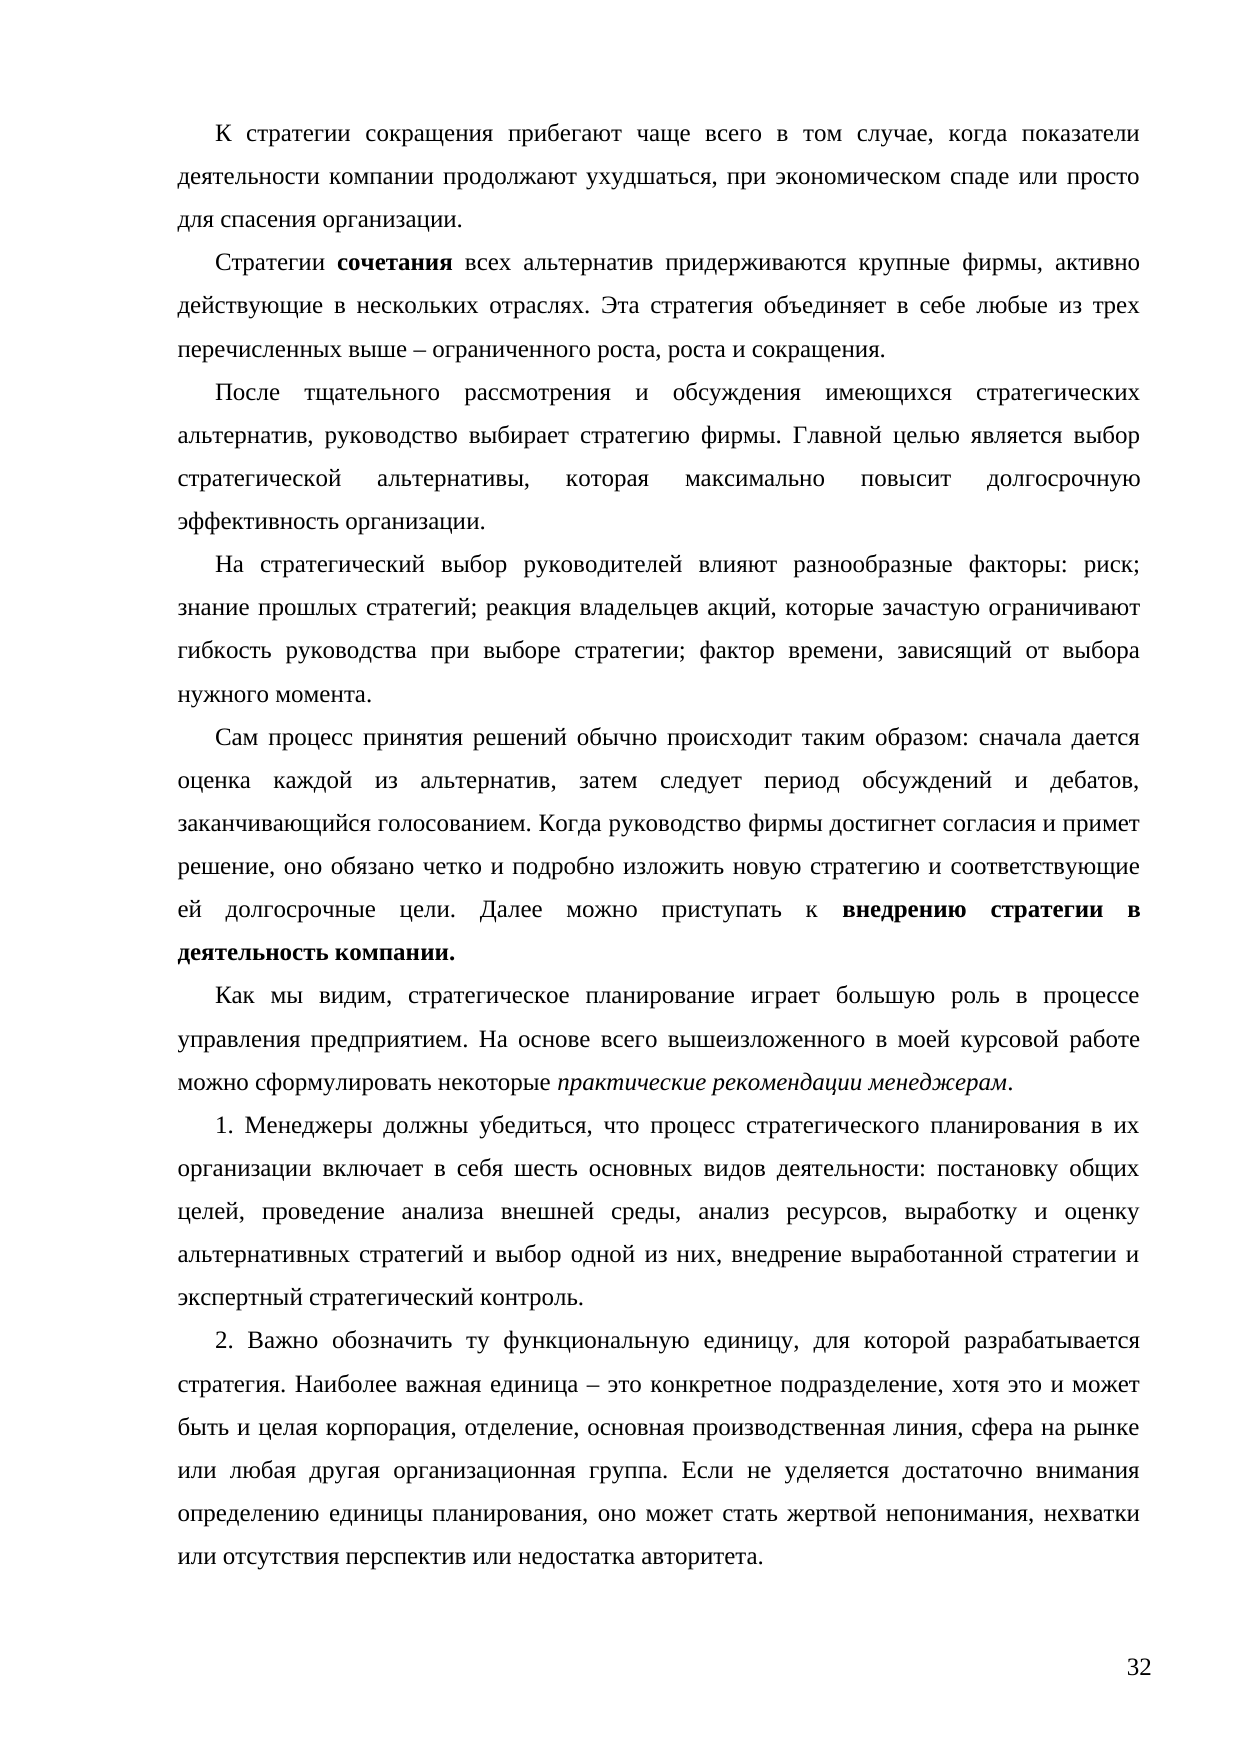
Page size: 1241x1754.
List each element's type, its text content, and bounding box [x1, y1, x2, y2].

text Как мы видим, стратегическое планирование играет большую роль в процессе управления предприятием. На основе всего вышеизложенного в моей курсовой работе можно сформулировать некоторые практические рекомендации менеджерам. [177, 981, 1141, 1096]
text Стратегии сочетания всех альтернатив придерживаются крупные фирмы, активно действующие в нескольких отраслях. Эта стратегия объединяет в себе любые из трех перечисленных выше – ограниченного роста, роста и сокращения. [177, 247, 1141, 362]
text На стратегический выбор руководителей влияют разнообразные факторы: риск; знание прошлых стратегий; реакция владельцев акций, которые зачастую ограничивают гибкость руководства при выборе стратегии; фактор времени, зависящий от выбора нужного момента. [177, 549, 1141, 707]
text К стратегии сокращения прибегают чаще всего в том случае, когда показатели деятельности компании продолжают ухудшаться, при экономическом спаде или просто для спасения организации. [177, 118, 1141, 233]
text 1. Менеджеры должны убедиться, что процесс стратегического планирования в их организации включает в себя шесть основных видов деятельности: постановку общих целей, проведение анализа внешней среды, анализ ресурсов, выработку и оценку альтернативных стратегий и выбор одной из них, внедрение выработанной стратегии и экспертный стратегический контроль. [177, 1110, 1141, 1311]
text Сам процесс принятия решений обычно происходит таким образом: сначала дается оценка каждой из альтернатив, затем следует период обсуждений и дебатов, заканчивающийся голосованием. Когда руководство фирмы достигнет согласия и примет решение, оно обязано четко и подробно изложить новую стратегию и соответствующие ей долгосрочные цели. Далее можно приступать к внедрению стратегии в деятельность компании. [177, 722, 1141, 966]
text После тщательного рассмотрения и обсуждения имеющихся стратегических альтернатив, руководство выбирает стратегию фирмы. Главной целью является выбор стратегической альтернативы, которая максимально повысит долгосрочную эффективность организации. [177, 377, 1141, 535]
text 2. Важно обозначить ту функциональную единицу, для которой разрабатывается стратегия. Наиболее важная единица – это конкретное подразделение, хотя это и может быть и целая корпорация, отделение, основная производственная линия, сфера на рынке или любая другая организационная группа. Если не уделяется достаточно внимания определению единицы планирования, оно может стать жертвой непонимания, нехватки или отсутствия перспектив или недостатка авторитета. [177, 1326, 1141, 1570]
